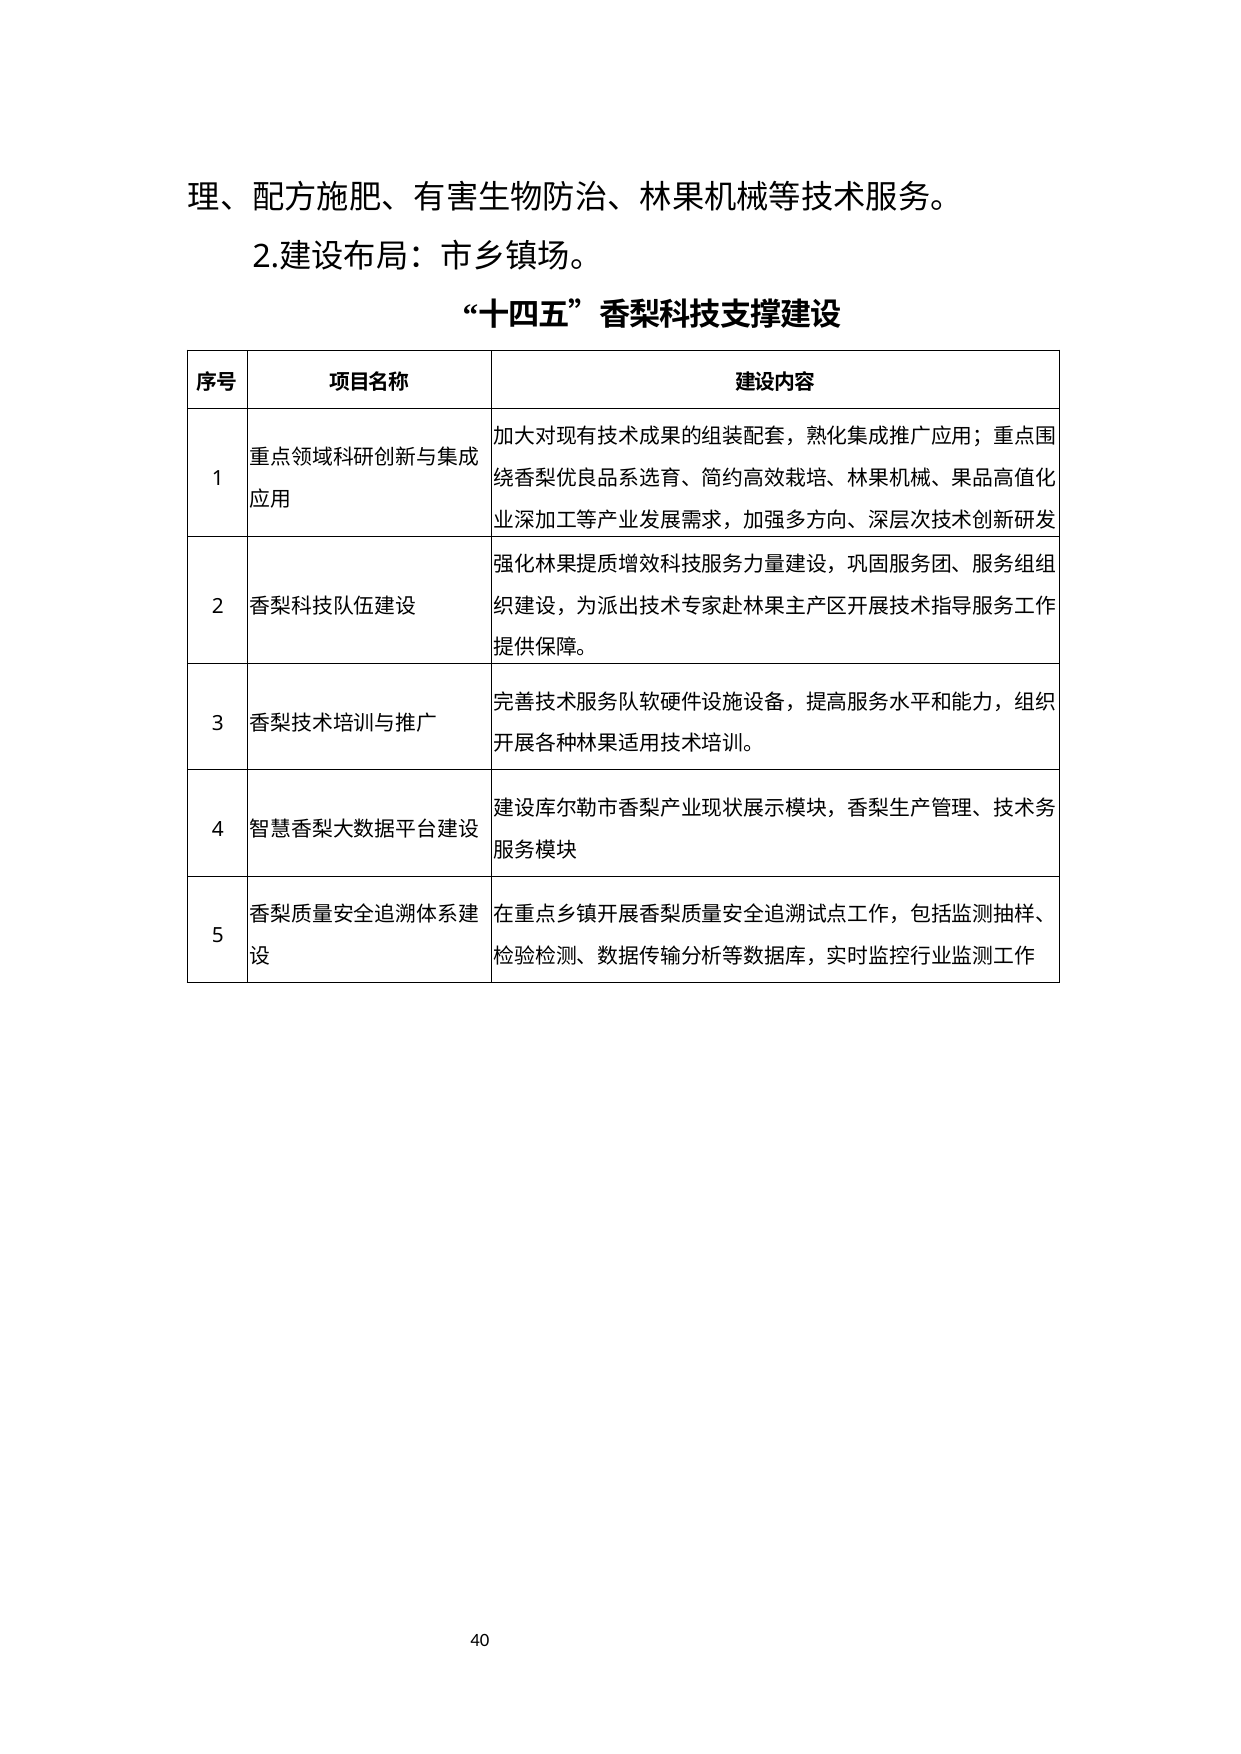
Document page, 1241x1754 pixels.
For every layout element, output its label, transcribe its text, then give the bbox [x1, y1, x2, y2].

table_header 建设内容 [492, 351, 1059, 408]
table_cell 香梨科技队伍建设 [248, 537, 491, 663]
text “十四五”香梨科技支撑建设 [187, 279, 1053, 337]
table_cell 加大对现有技术成果的组装配套，熟化集成推广应用；重点围绕香梨优良品系选育、简约高效栽培、林果机械、果品高值化业深加工等产业发展需求，加强多方向、深层次技术创新研发 [492, 409, 1059, 536]
table_cell 1 [188, 409, 247, 536]
table_cell 完善技术服务队软硬件设施设备，提高服务水平和能力，组织开展各种林果适用技术培训。 [492, 664, 1059, 769]
table_cell 2 [188, 537, 247, 663]
table_cell 在重点乡镇开展香梨质量安全追溯试点工作，包括监测抽样、检验检测、数据传输分析等数据库，实时监控行业监测工作 [492, 877, 1059, 982]
table_cell 智慧香梨大数据平台建设 [248, 770, 491, 876]
table_header 项目名称 [248, 351, 491, 408]
table_cell 建设库尔勒市香梨产业现状展示模块，香梨生产管理、技术务服务模块 [492, 770, 1059, 876]
table_header 序号 [188, 351, 247, 408]
table_cell 4 [188, 770, 247, 876]
table_cell 重点领域科研创新与集成应用 [248, 409, 491, 536]
text 2.建设布局：市乡镇场。 [187, 220, 1053, 279]
table_cell 香梨质量安全追溯体系建设 [248, 877, 491, 982]
table_cell 香梨技术培训与推广 [248, 664, 491, 769]
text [187, 162, 1053, 220]
table_cell 3 [188, 664, 247, 769]
table_cell 5 [188, 877, 247, 982]
table_cell 强化林果提质增效科技服务力量建设，巩固服务团、服务组组织建设，为派出技术专家赴林果主产区开展技术指导服务工作提供保障。 [492, 537, 1059, 663]
